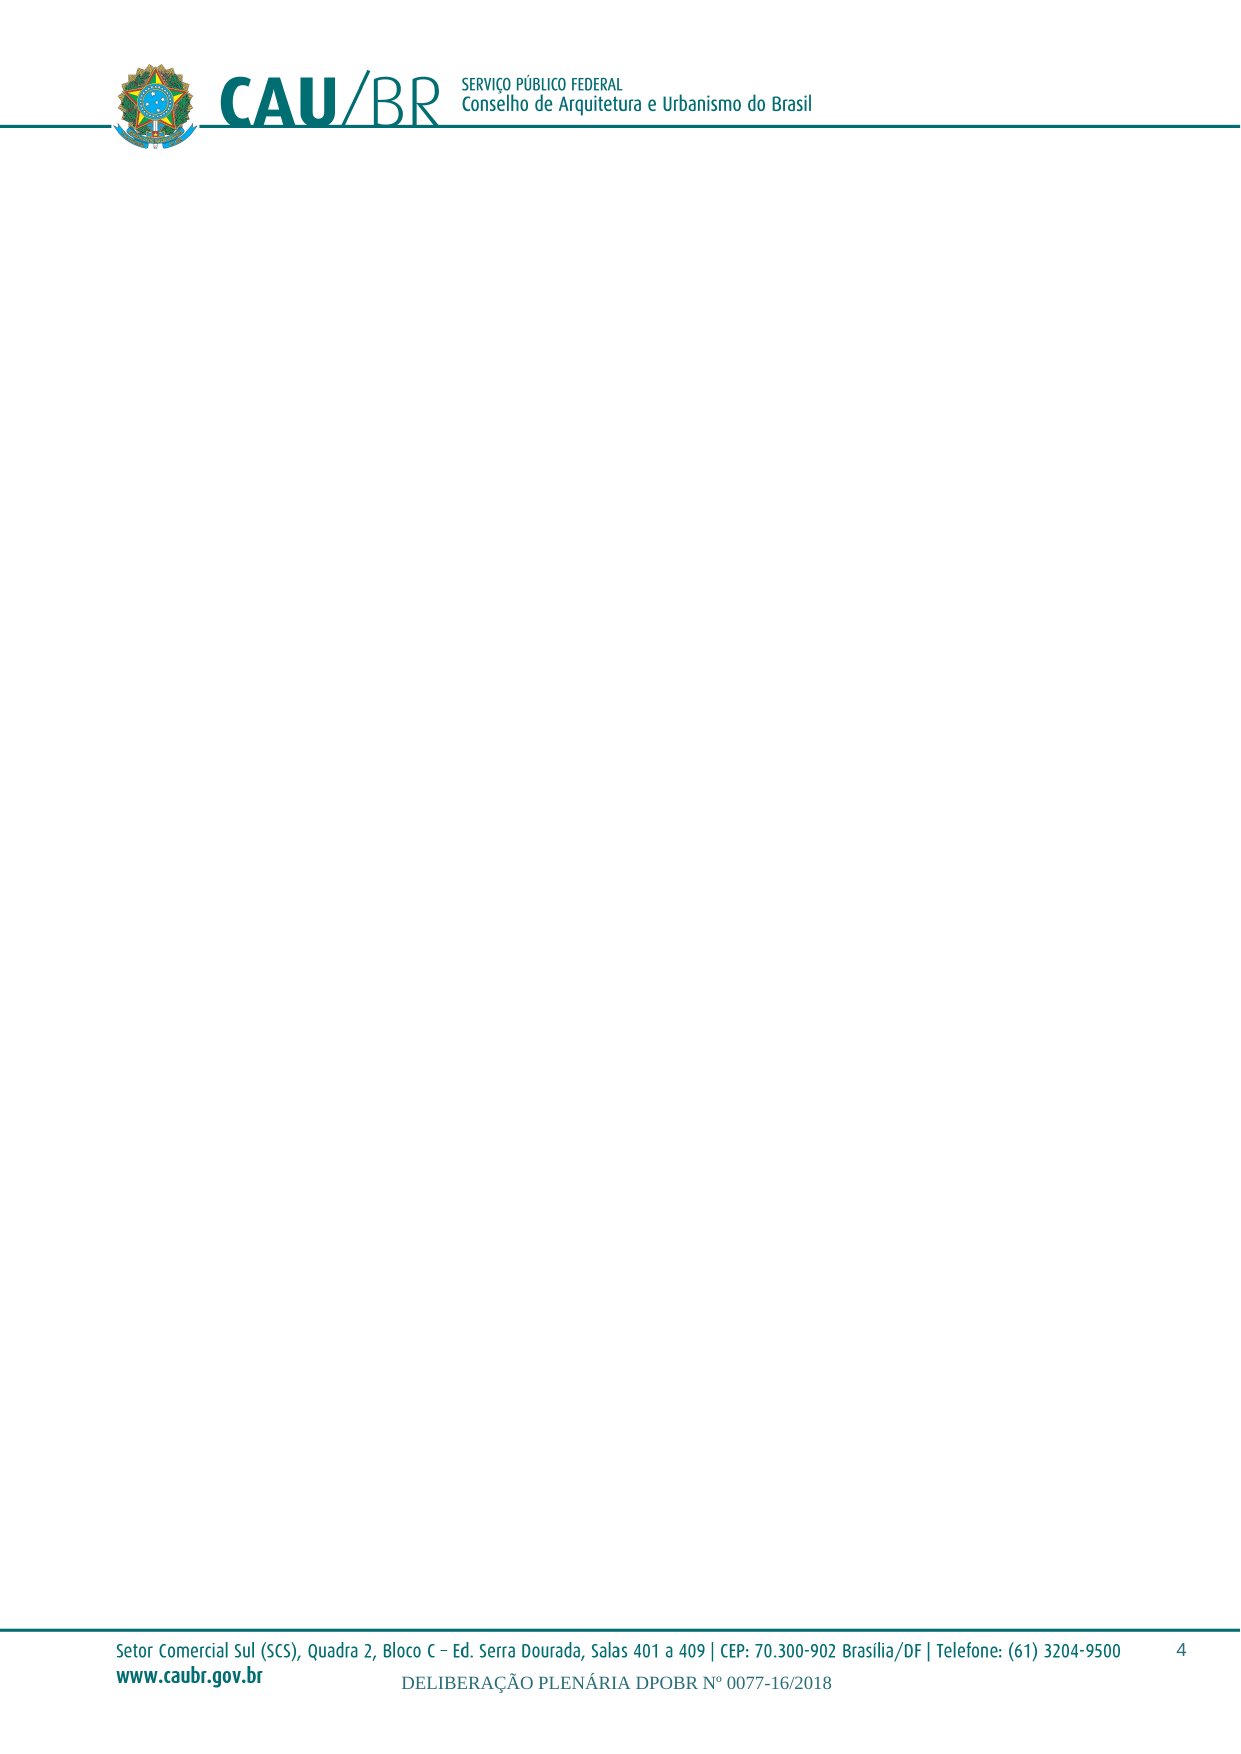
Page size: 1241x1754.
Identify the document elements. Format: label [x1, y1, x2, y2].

picture [0, 1586, 1240, 1754]
picture [0, 0, 1241, 177]
